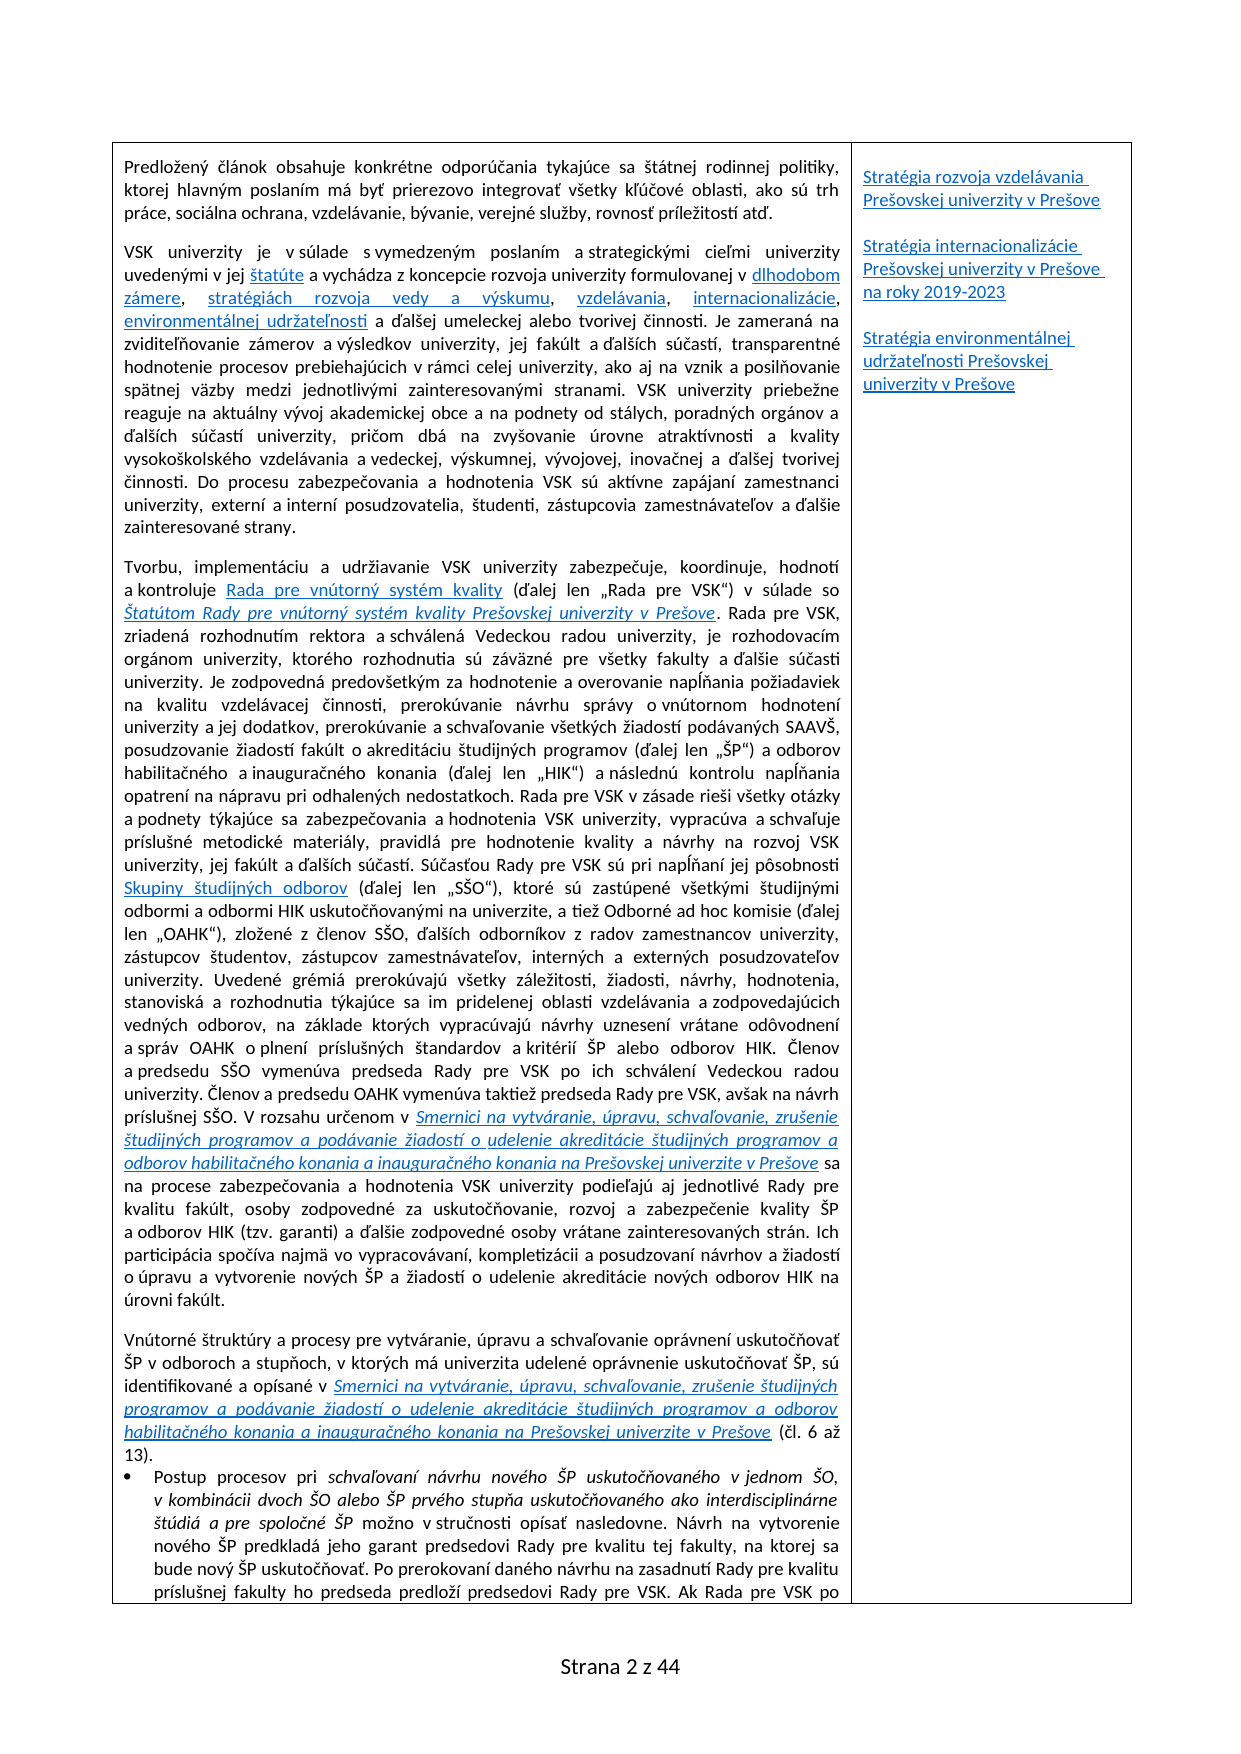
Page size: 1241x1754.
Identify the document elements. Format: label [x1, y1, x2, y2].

table_cell [113, 143, 851, 1603]
table_cell [852, 143, 1131, 1603]
